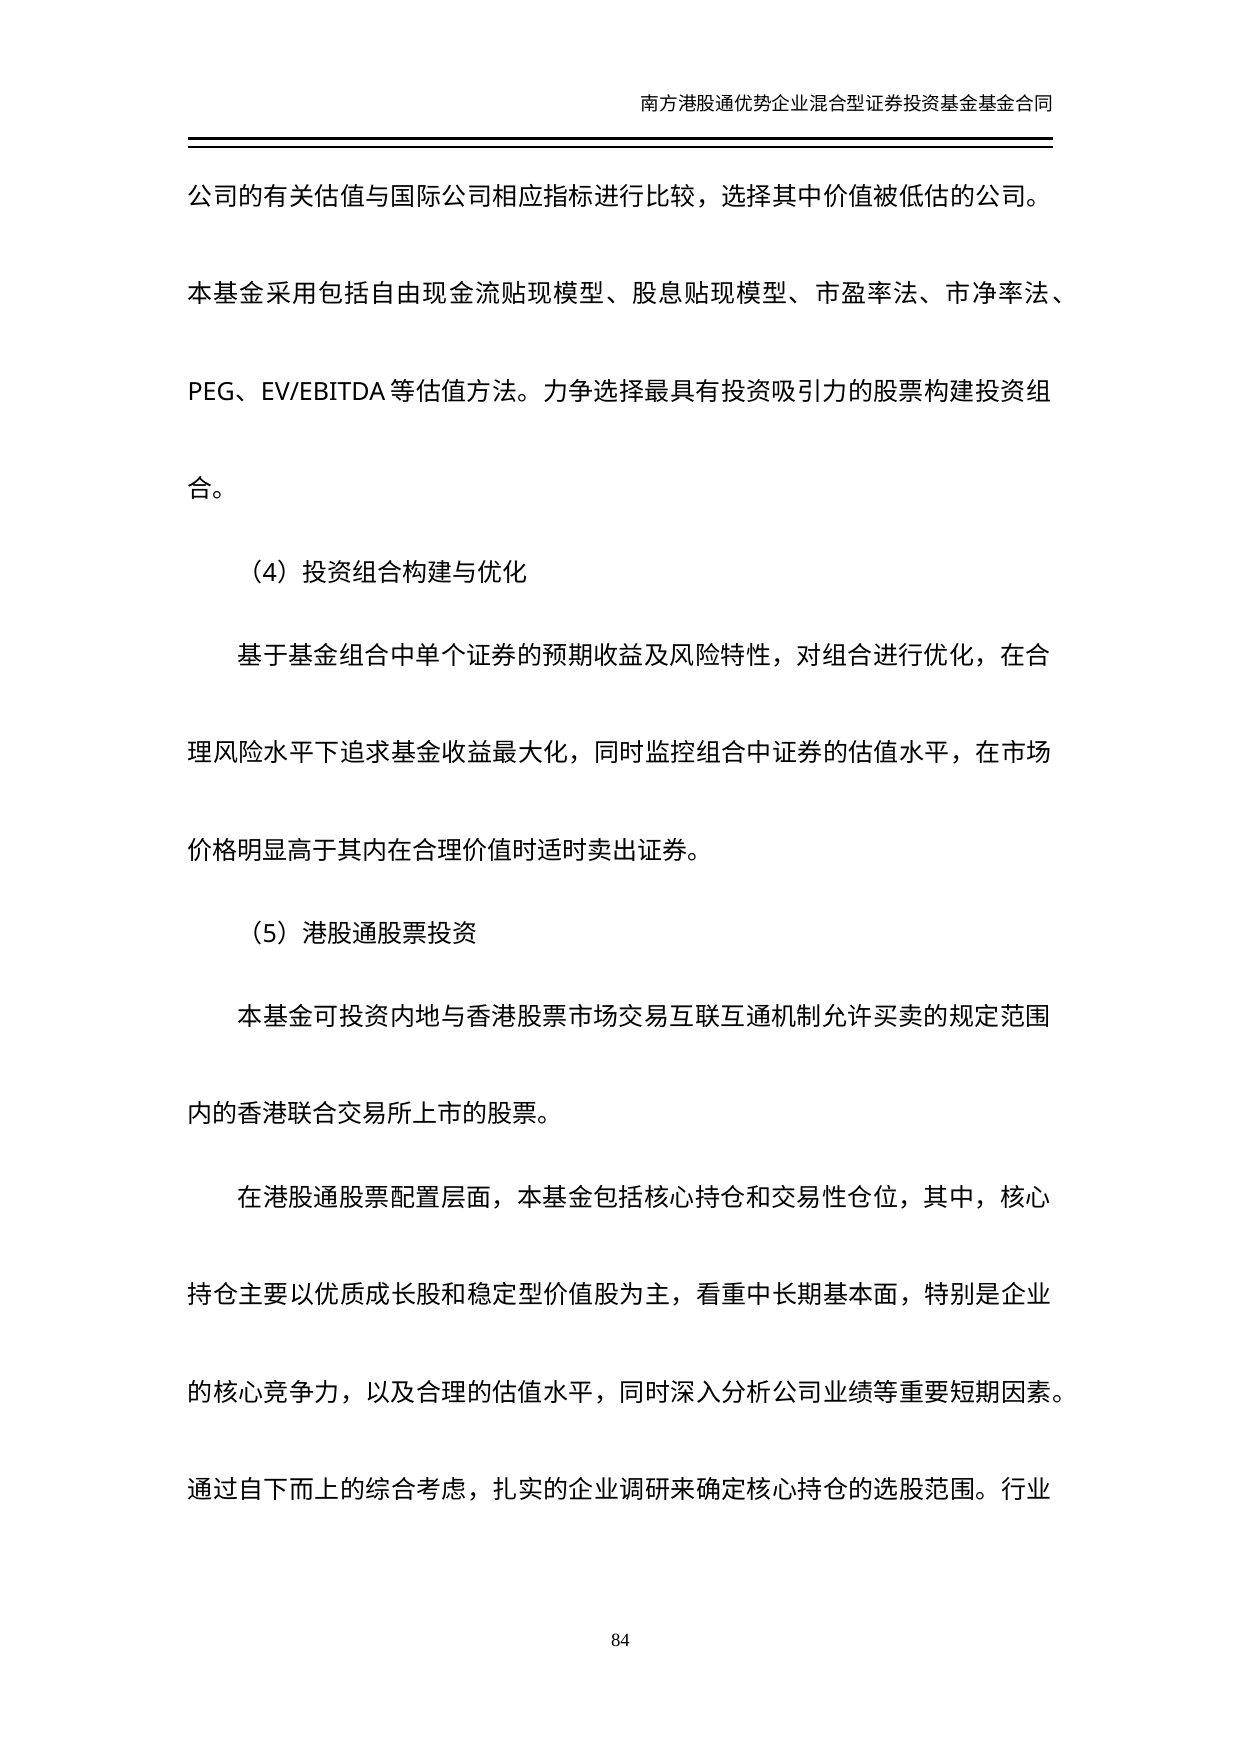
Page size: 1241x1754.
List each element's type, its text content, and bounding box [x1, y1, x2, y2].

text （5）港股通股票投资 [187, 899, 1053, 964]
text 本基金可投资内地与香港股票市场交易互联互通机制允许买卖的规定范围内的香港联合交易所上市的股票。 [187, 982, 1053, 1144]
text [187, 162, 1053, 519]
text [187, 1163, 1053, 1520]
text （4）投资组合构建与优化 [187, 538, 1053, 603]
text 基于基金组合中单个证券的预期收益及风险特性，对组合进行优化，在合理风险水平下追求基金收益最大化，同时监控组合中证券的估值水平，在市场价格明显高于其内在合理价值时适时卖出证券。 [187, 621, 1053, 881]
